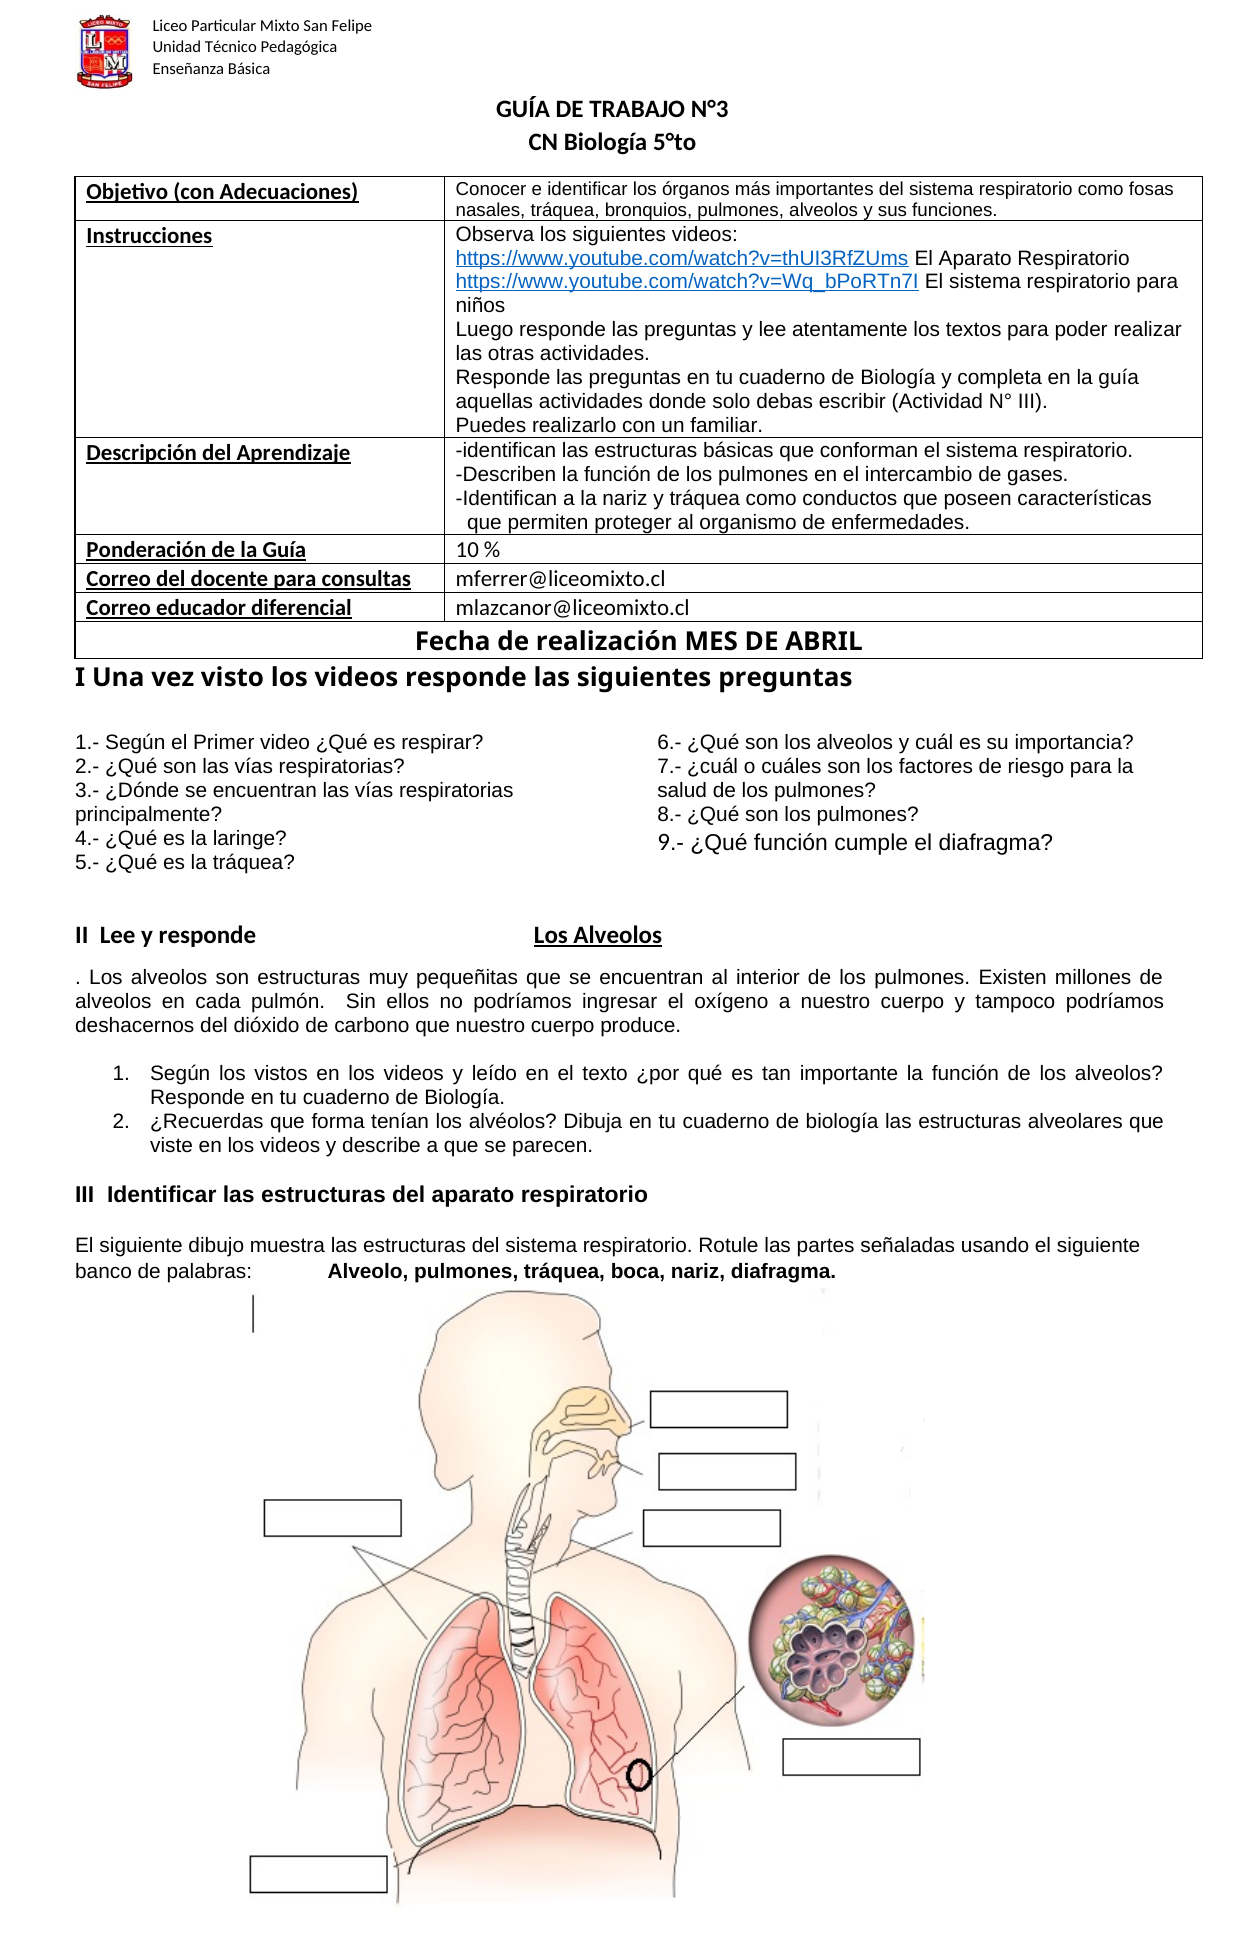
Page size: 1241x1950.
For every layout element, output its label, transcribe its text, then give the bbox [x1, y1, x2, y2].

text 9.- ¿Qué función cumple el diafragma? [657, 826, 1165, 856]
table_header Conocer e identificar los órganos más importantes del sistema respiratorio como fosas nasales, tráquea, bronquios, pulmones, alveolos y sus funciones. [445, 177, 1202, 220]
text III Identificar las estructuras del aparato respiratorio [75, 1181, 1165, 1207]
text I Una vez visto los videos responde las siguientes preguntas [75, 659, 1165, 694]
picture [75, 14, 134, 90]
list ¿Recuerdas que forma tenían los alvéolos? Dibuja en tu cuaderno de biología las estructuras alveolares que viste en los videos y describe a que se parecen. [112, 1109, 1165, 1157]
text 4.- ¿Qué es la laringe? [75, 826, 583, 849]
list Según los vistos en los videos y leído en el texto ¿por qué es tan importante la función de los alveolos? Responde en tu cuaderno de Biología. [112, 1061, 1165, 1109]
table_cell mlazcanor@liceomixto.cl [445, 593, 1202, 621]
text El siguiente dibujo muestra las estructuras del sistema respiratorio. Rotule las partes señaladas usando el siguiente banco de palabras: Alveolo, pulmones, tráquea, boca, nariz, diafragma. [75, 1233, 1165, 1283]
table_cell mferrer@liceomixto.cl [445, 564, 1202, 592]
text 8.- ¿Qué son los pulmones? [657, 802, 1165, 826]
text 5.- ¿Qué es la tráquea? [75, 849, 583, 873]
table_cell Correo educador diferencial [76, 593, 444, 621]
picture [247, 1288, 925, 1909]
text 3.- ¿Dónde se encuentran las vías respiratorias principalmente? [75, 778, 583, 826]
text Enseñanza Básica [134, 58, 1165, 79]
text Liceo Particular Mixto San Felipe [134, 15, 1165, 35]
table_cell -identifican las estructuras básicas que conforman el sistema respiratorio. -Describen la función de los pulmones en el intercambio de gases. -Identifican a la nariz y tráquea como conductos que poseen características que permiten proteger al organismo de enfermedades. [445, 438, 1202, 534]
table_cell Instrucciones [76, 221, 444, 437]
table_cell Fecha de realización MES DE ABRIL [76, 622, 1202, 658]
table_header Objetivo (con Adecuaciones) [76, 177, 444, 220]
table_cell Descripción del Aprendizaje [76, 438, 444, 534]
table_cell Ponderación de la Guía [76, 535, 444, 563]
text 7.- ¿cuál o cuáles son los factores de riesgo para la salud de los pulmones? [657, 754, 1165, 802]
text II Lee y responde Los Alveolos [75, 919, 1165, 950]
text Unidad Técnico Pedagógica [134, 37, 1165, 57]
text 2.- ¿Qué son las vías respiratorias? [75, 754, 583, 778]
text 1.- Según el Primer video ¿Qué es respirar? [75, 730, 583, 754]
text 6.- ¿Qué son los alveolos y cuál es su importancia? [657, 730, 1165, 754]
table_cell 10 % [445, 535, 1202, 563]
table_cell Correo del docente para consultas [76, 564, 444, 592]
text . Los alveolos son estructuras muy pequeñitas que se encuentran al interior de los pulmones. Existen millones de alveolos en cada pulmón. Sin ellos no podríamos ingresar el oxígeno a nuestro cuerpo y tampoco podríamos deshacernos del dióxido de carbono que nuestro cuerpo produce. [75, 965, 1165, 1037]
table_cell Observa los siguientes videos: https://www.youtube.com/watch?v=thUI3RfZUms El Aparato Respiratorio https://www.youtube.com/watch?v=Wq_bPoRTn7I El sistema respiratorio para niños Luego responde las preguntas y lee atentamente los textos para poder realizar las otras actividades. Responde las preguntas en tu cuaderno de Biología y completa en la guía aquellas actividades donde solo debas escribir (Actividad N° III). Puedes realizarlo con un familiar. [445, 221, 1202, 437]
